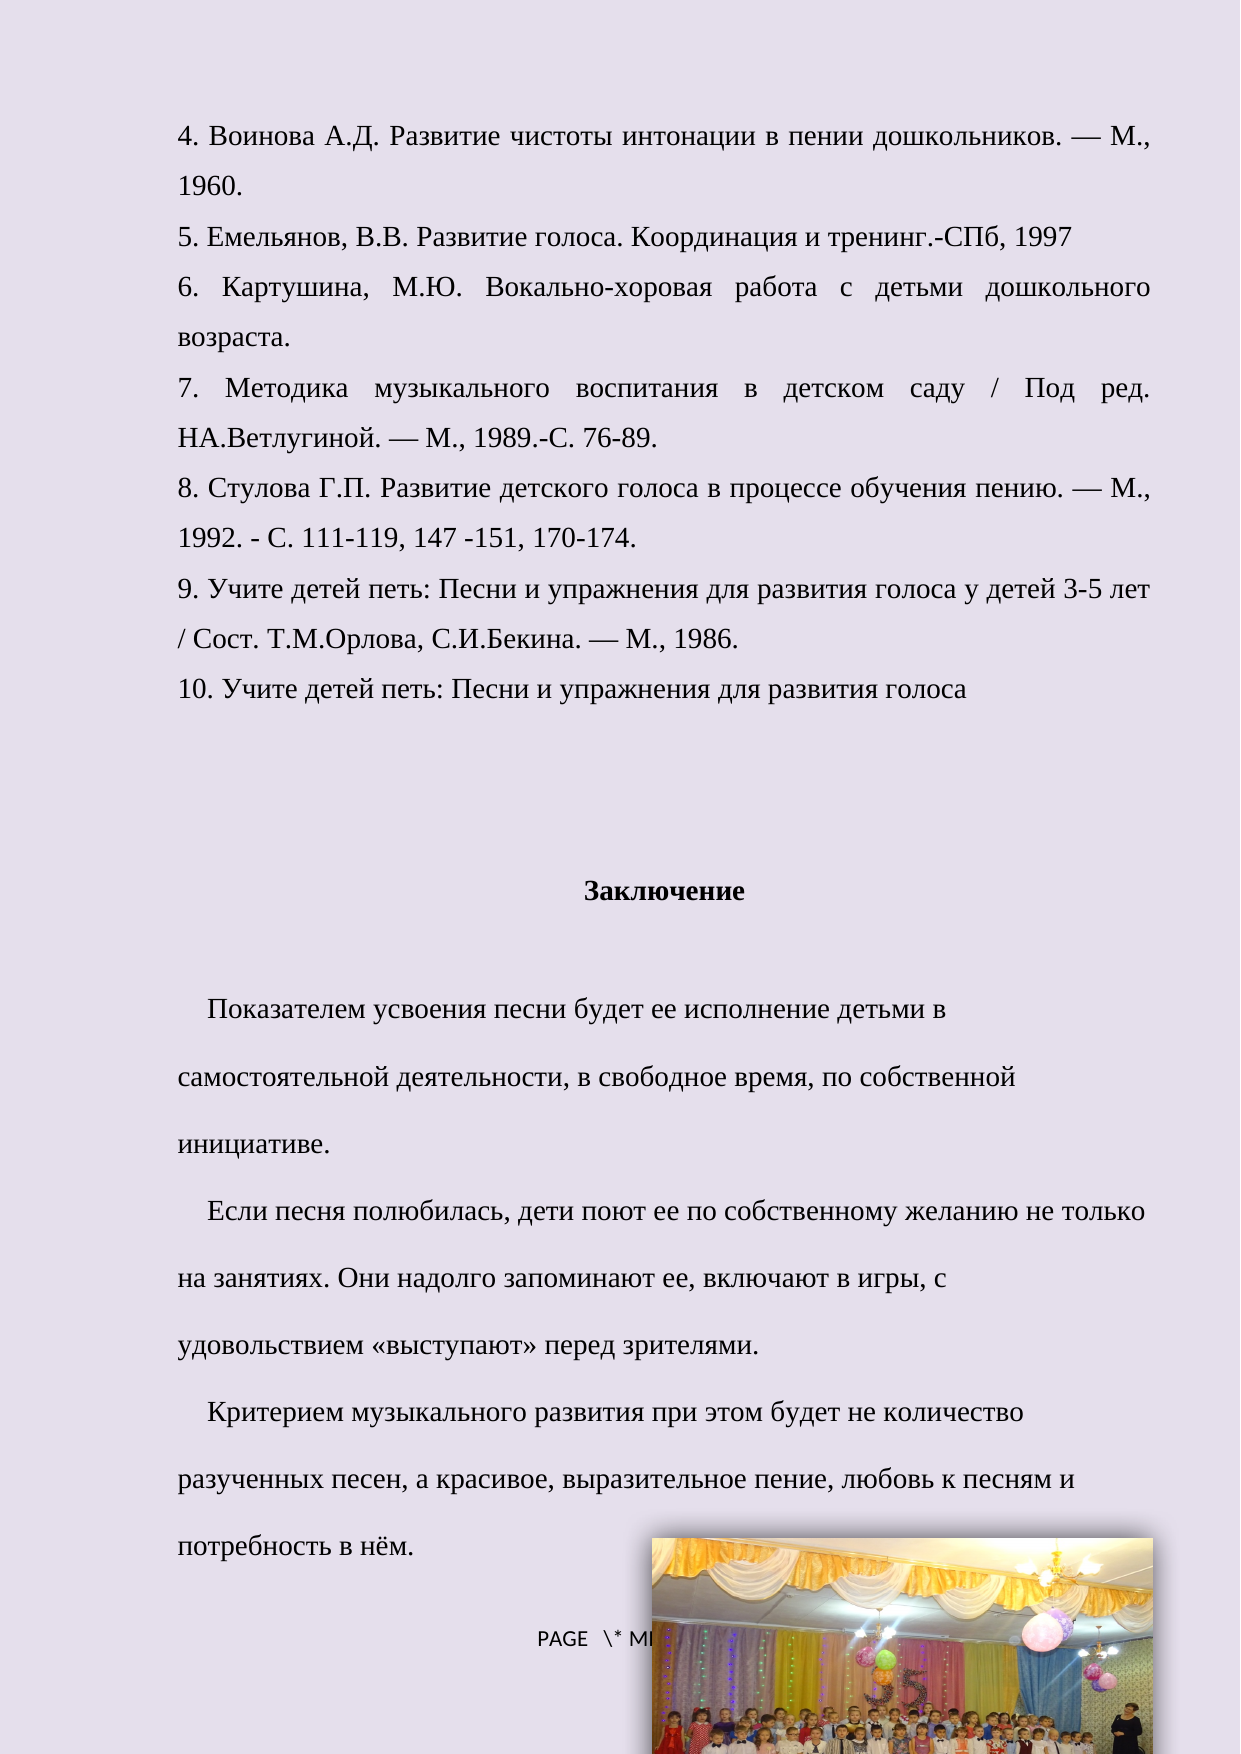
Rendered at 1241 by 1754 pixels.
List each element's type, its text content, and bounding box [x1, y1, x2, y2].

text Показателем усвоения песни будет ее исполнение детьми в самостоятельной деятельности, в свободное время, по собственной инициативе. [177, 992, 1152, 1159]
text Критерием музыкального развития при этом будет не количество разученных песен, а красивое, выразительное пение, любовь к песням и потребность в нём. [177, 1394, 1152, 1562]
picture [652, 1538, 1153, 1754]
text 6. Картушина, М.Ю. Вокально-хоровая работа с детьми дошкольного возраста. [177, 269, 1152, 353]
text 9. Учите детей петь: Песни и упражнения для развития голоса у детей 3-5 лет / Сост. Т.М.Орлова, С.И.Бекина. — М., 1986. [177, 571, 1152, 655]
text 8. Стулова Г.П. Развитие детского голоса в процессе обучения пению. — М., 1992. - С. 111-119, 147 -151, 170-174. [177, 470, 1152, 554]
text 10. Учите детей петь: Песни и упражнения для развития голоса [177, 672, 1152, 705]
text Заключение [177, 873, 1152, 906]
text 5. Емельянов, В.В. Развитие голоса. Координация и тренинг.-СПб, 1997 [177, 219, 1152, 252]
text 4. Воинова А.Д. Развитие чистоты интонации в пении дошкольников. — М., 1960. [177, 118, 1152, 202]
text Если песня полюбилась, дети поют ее по собственному желанию не только на занятиях. Они надолго запоминают ее, включают в игры, с удовольствием «выступают» перед зрителями. [177, 1193, 1152, 1361]
text 7. Методика музыкального воспитания в детском саду / Под ред. НА.Ветлугиной. — М., 1989.-С. 76-89. [177, 370, 1152, 453]
